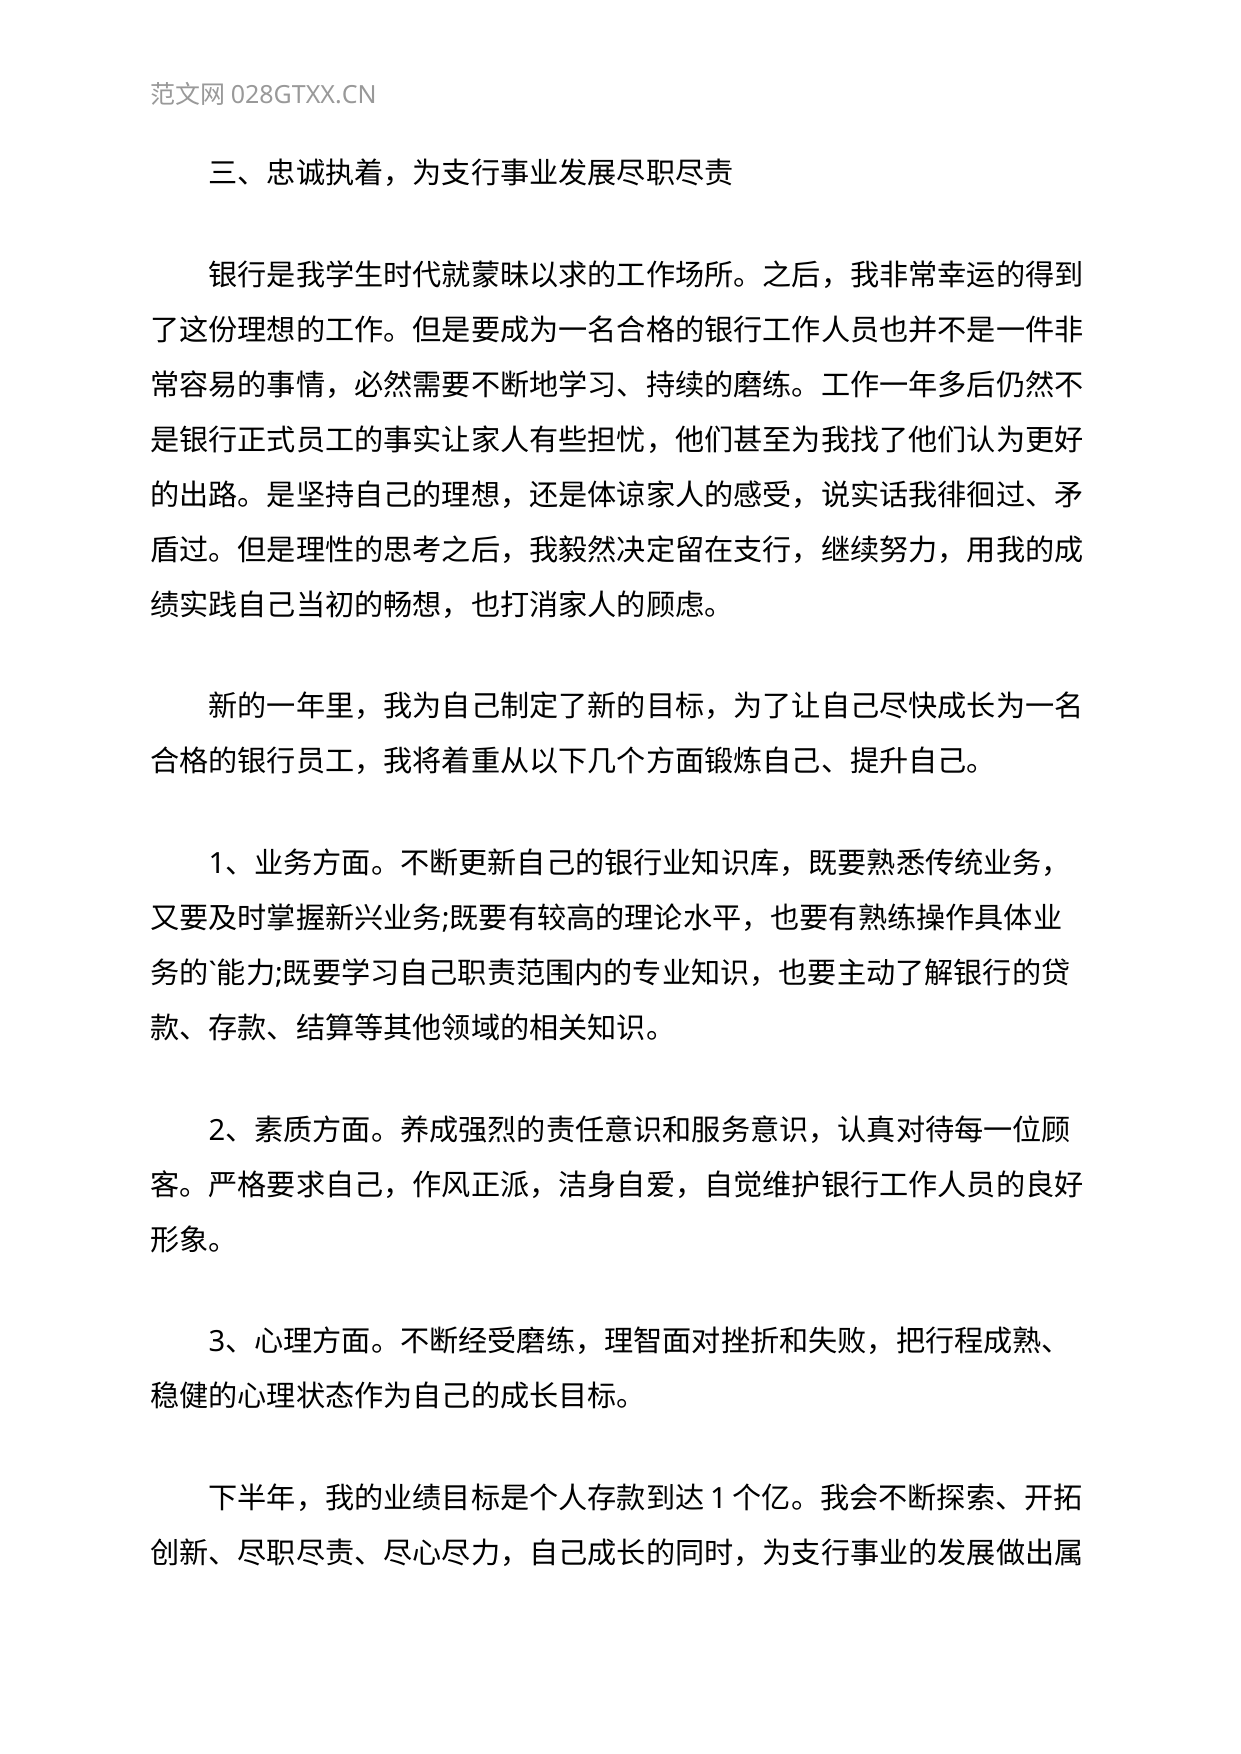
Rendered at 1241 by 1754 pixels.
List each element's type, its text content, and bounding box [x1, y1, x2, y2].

text 1、业务方面。不断更新自己的银行业知识库，既要熟悉传统业务，又要及时掌握新兴业务;既要有较高的理论水平，也要有熟练操作具体业务的`能力;既要学习自己职责范围内的专业知识，也要主动了解银行的贷款、存款、结算等其他领域的相关知识。 [150, 839, 1090, 1047]
text 新的一年里，我为自己制定了新的目标，为了让自己尽快成长为一名合格的银行员工，我将着重从以下几个方面锻炼自己、提升自己。 [150, 683, 1090, 780]
text 银行是我学生时代就蒙昧以求的工作场所。之后，我非常幸运的得到了这份理想的工作。但是要成为一名合格的银行工作人员也并不是一件非常容易的事情，必然需要不断地学习、持续的磨练。工作一年多后仍然不是银行正式员工的事实让家人有些担忧，他们甚至为我找了他们认为更好的出路。是坚持自己的理想，还是体谅家人的感受，说实话我徘徊过、矛盾过。但是理性的思考之后，我毅然决定留在支行，继续努力，用我的成绩实践自己当初的畅想，也打消家人的顾虑。 [150, 252, 1090, 623]
text 3、心理方面。不断经受磨练，理智面对挫折和失败，把行程成熟、稳健的心理状态作为自己的成长目标。 [150, 1318, 1090, 1415]
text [150, 1475, 1090, 1572]
text 三、忠诚执着，为支行事业发展尽职尽责 [150, 150, 1090, 192]
text 2、素质方面。养成强烈的责任意识和服务意识，认真对待每一位顾客。严格要求自己，作风正派，洁身自爱，自觉维护银行工作人员的良好形象。 [150, 1106, 1090, 1258]
